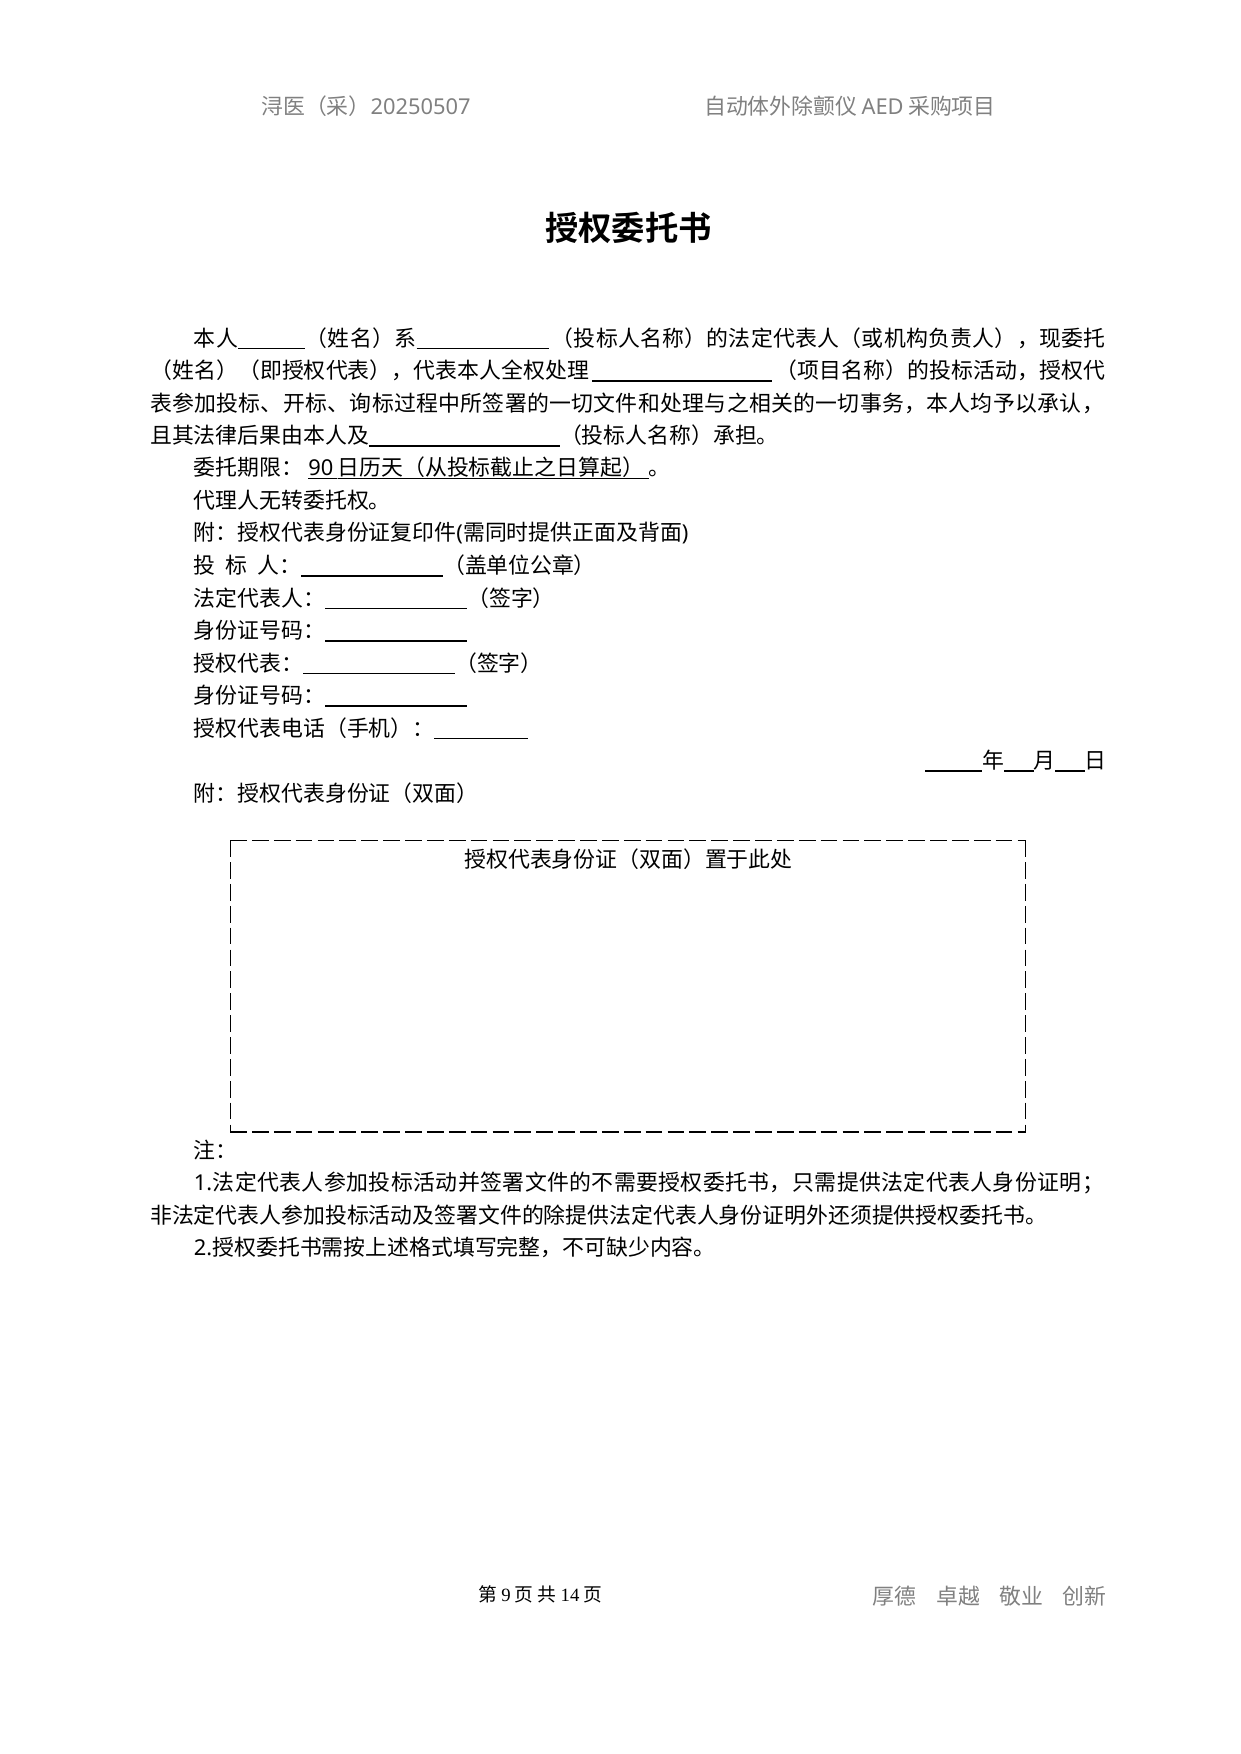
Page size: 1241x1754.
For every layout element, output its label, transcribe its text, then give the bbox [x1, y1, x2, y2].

subtitle 授权委托书 [150, 193, 1106, 258]
text 授权代表： （签字） [150, 645, 1106, 678]
text 法定代表人： （签字） [150, 580, 1106, 613]
text 本人 （姓名）系 （投标人名称）的法定代表人（或机构负责人），现委托 （姓名）（即授权代表），代表本人全权处理 （项目名称）的投标活动，授权代表参加投标、开标、询标过程中所签署的一切文件和处理与之相关的一切事务，本人均予以承认，且其法律后果由本人及 （投标人名称）承担。 [150, 320, 1106, 450]
text 委托期限： 90日历天（从投标截止之日算起） 。 [150, 450, 1106, 483]
text 身份证号码： [150, 678, 1106, 710]
text 年 月 日 [150, 743, 1106, 775]
text 附：授权代表身份证（双面） [150, 775, 1106, 808]
text 2.授权委托书需按上述格式填写完整，不可缺少内容。 [150, 1230, 1106, 1262]
text 代理人无转委托权。 [150, 483, 1106, 515]
text 注： [150, 1132, 1106, 1165]
text 身份证号码： [150, 613, 1106, 645]
table_header 授权代表身份证（双面）置于此处 [231, 840, 1026, 1131]
text 授权代表电话（手机）： [150, 710, 1106, 743]
text 附：授权代表身份证复印件(需同时提供正面及背面) [150, 515, 1106, 548]
text 1.法定代表人参加投标活动并签署文件的不需要授权委托书，只需提供法定代表人身份证明；非法定代表人参加投标活动及签署文件的除提供法定代表人身份证明外还须提供授权委托书。 [150, 1165, 1106, 1230]
text 投 标 人： （盖单位公章） [150, 548, 1106, 580]
